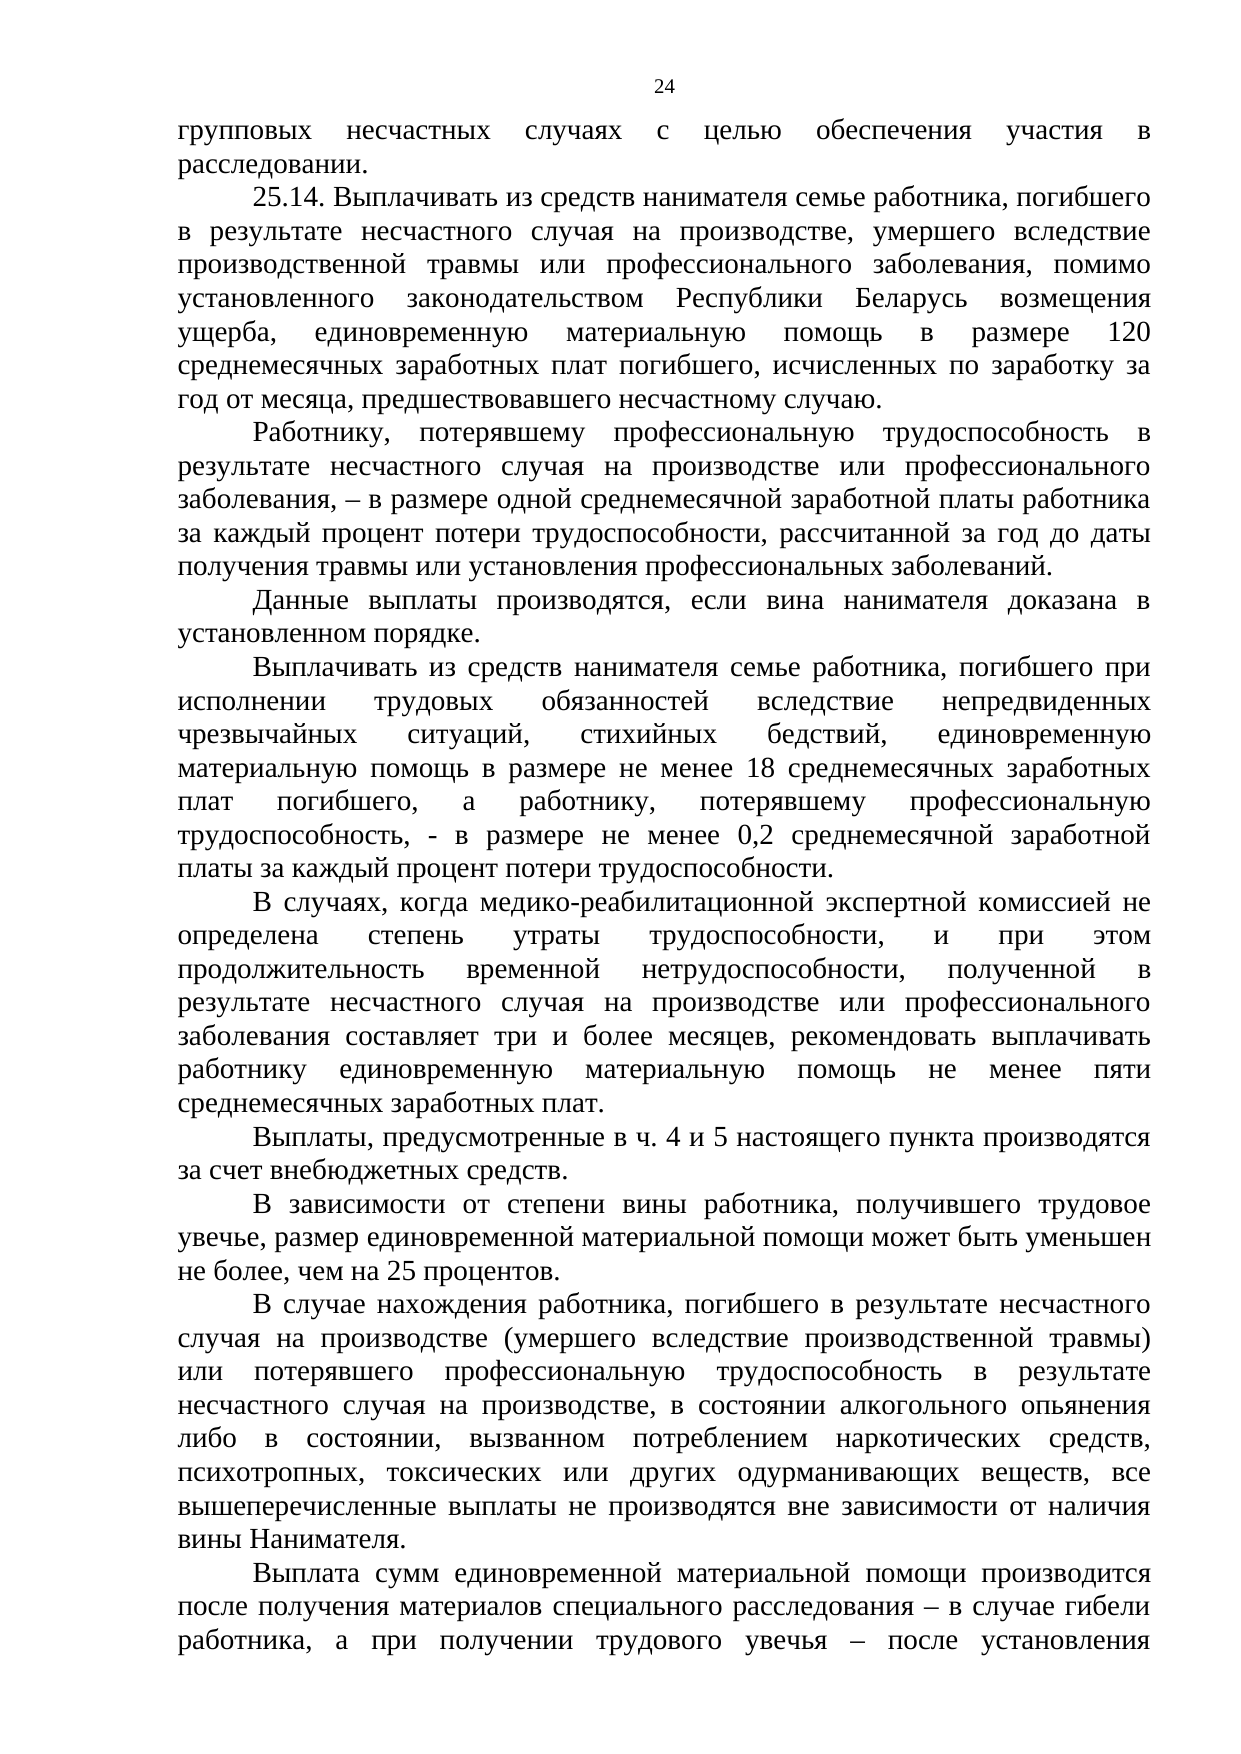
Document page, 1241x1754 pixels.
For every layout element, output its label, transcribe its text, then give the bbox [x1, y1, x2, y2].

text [177, 1555, 1152, 1655]
text Выплаты, предусмотренные в ч. 4 и 5 настоящего пункта производятся за счет внебюджетных средств. [177, 1119, 1152, 1186]
text Работнику, потерявшему профессиональную трудоспособность в результате несчастного случая на производстве или профессионального заболевания, – в размере одной среднемесячной заработной платы работника за каждый процент потери трудоспособности, рассчитанной за год до даты получения травмы или установления профессиональных заболеваний. [177, 414, 1152, 582]
text Данные выплаты производятся, если вина нанимателя доказана в установленном порядке. [177, 582, 1152, 649]
text В зависимости от степени вины работника, получившего трудовое увечье, размер единовременной материальной помощи может быть уменьшен не более, чем на 25 процентов. [177, 1186, 1152, 1286]
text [177, 112, 1152, 179]
text В случаях, когда медико-реабилитационной экспертной комиссией не определена степень утраты трудоспособности, и при этом продолжительность временной нетрудоспособности, полученной в результате несчастного случая на производстве или профессионального заболевания составляет три и более месяцев, рекомендовать выплачивать работнику единовременную материальную помощь не менее пяти среднемесячных заработных плат. [177, 884, 1152, 1119]
text В случае нахождения работника, погибшего в результате несчастного случая на производстве (умершего вследствие производственной травмы) или потерявшего профессиональную трудоспособность в результате несчастного случая на производстве, в состоянии алкогольного опьянения либо в состоянии, вызванном потреблением наркотических средств, психотропных, токсических или других одурманивающих веществ, все вышеперечисленные выплаты не производятся вне зависимости от наличия вины Нанимателя. [177, 1286, 1152, 1555]
text Выплачивать из средств нанимателя семье работника, погибшего при исполнении трудовых обязанностей вследствие непредвиденных чрезвычайных ситуаций, стихийных бедствий, единовременную материальную помощь в размере не менее 18 среднемесячных заработных плат погибшего, а работнику, потерявшему профессиональную трудоспособность, - в размере не менее 0,2 среднемесячной заработной платы за каждый процент потери трудоспособности. [177, 649, 1152, 884]
text 25.14. Выплачивать из средств нанимателя семье работника, погибшего в результате несчастного случая на производстве, умершего вследствие производственной травмы или профессионального заболевания, помимо установленного законодательством Республики Беларусь возмещения ущерба, единовременную материальную помощь в размере 120 среднемесячных заработных плат погибшего, исчисленных по заработку за год от месяца, предшествовавшего несчастному случаю. [177, 179, 1152, 414]
